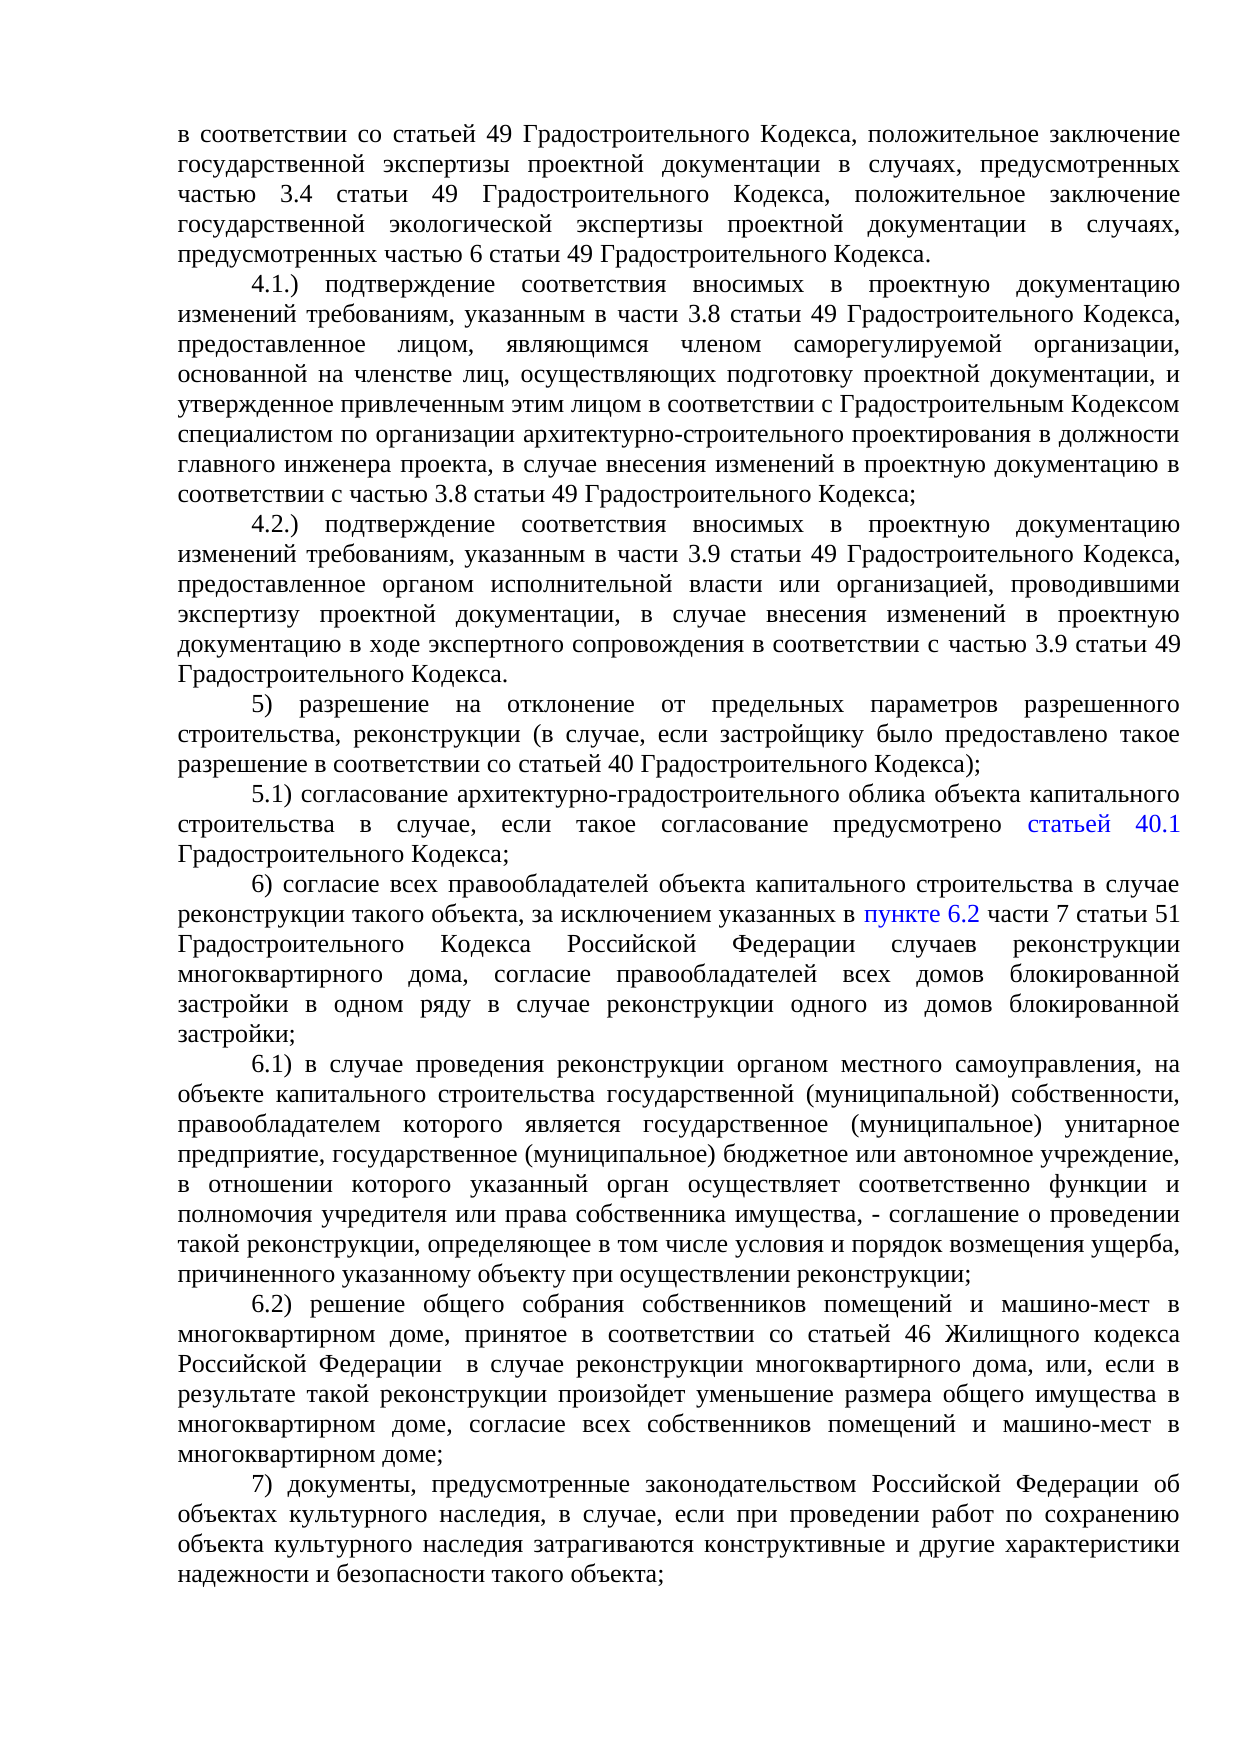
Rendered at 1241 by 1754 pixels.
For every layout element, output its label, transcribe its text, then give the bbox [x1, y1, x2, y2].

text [177, 118, 1181, 268]
text 5.1) согласование архитектурно-градостроительного облика объекта капитального строительства в случае, если такое согласование предусмотрено статьей 40.1 Градостроительного Кодекса; [177, 778, 1181, 868]
text 6.2) решение общего собрания собственников помещений и машино-мест в многоквартирном доме, принятое в соответствии со статьей 46 Жилищного кодекса Российской Федерации в случае реконструкции многоквартирного дома, или, если в результате такой реконструкции произойдет уменьшение размера общего имущества в многоквартирном доме, согласие всех собственников помещений и машино-мест в многоквартирном доме; [177, 1288, 1181, 1468]
text 4.2.) подтверждение соответствия вносимых в проектную документацию изменений требованиям, указанным в части 3.9 статьи 49 Градостроительного Кодекса, предоставленное органом исполнительной власти или организацией, проводившими экспертизу проектной документации, в случае внесения изменений в проектную документацию в ходе экспертного сопровождения в соответствии с частью 3.9 статьи 49 Градостроительного Кодекса. [177, 508, 1181, 688]
text 4.1.) подтверждение соответствия вносимых в проектную документацию изменений требованиям, указанным в части 3.8 статьи 49 Градостроительного Кодекса, предоставленное лицом, являющимся членом саморегулируемой организации, основанной на членстве лиц, осуществляющих подготовку проектной документации, и утвержденное привлеченным этим лицом в соответствии с Градостроительным Кодексом специалистом по организации архитектурно-строительного проектирования в должности главного инженера проекта, в случае внесения изменений в проектную документацию в соответствии с частью 3.8 статьи 49 Градостроительного Кодекса; [177, 268, 1181, 508]
text 7) документы, предусмотренные законодательством Российской Федерации об объектах культурного наследия, в случае, если при проведении работ по сохранению объекта культурного наследия затрагиваются конструктивные и другие характеристики надежности и безопасности такого объекта; [177, 1468, 1181, 1588]
text 5) разрешение на отклонение от предельных параметров разрешенного строительства, реконструкции (в случае, если застройщику было предоставлено такое разрешение в соответствии со статьей 40 Градостроительного Кодекса); [177, 688, 1181, 778]
text 6) согласие всех правообладателей объекта капитального строительства в случае реконструкции такого объекта, за исключением указанных в пункте 6.2 части 7 статьи 51 Градостроительного Кодекса Российской Федерации случаев реконструкции многоквартирного дома, согласие правообладателей всех домов блокированной застройки в одном ряду в случае реконструкции одного из домов блокированной застройки; [177, 868, 1181, 1048]
text 6.1) в случае проведения реконструкции органом местного самоуправления, на объекте капитального строительства государственной (муниципальной) собственности, правообладателем которого является государственное (муниципальное) унитарное предприятие, государственное (муниципальное) бюджетное или автономное учреждение, в отношении которого указанный орган осуществляет соответственно функции и полномочия учредителя или права собственника имущества, - соглашение о проведении такой реконструкции, определяющее в том числе условия и порядок возмещения ущерба, причиненного указанному объекту при осуществлении реконструкции; [177, 1048, 1181, 1288]
